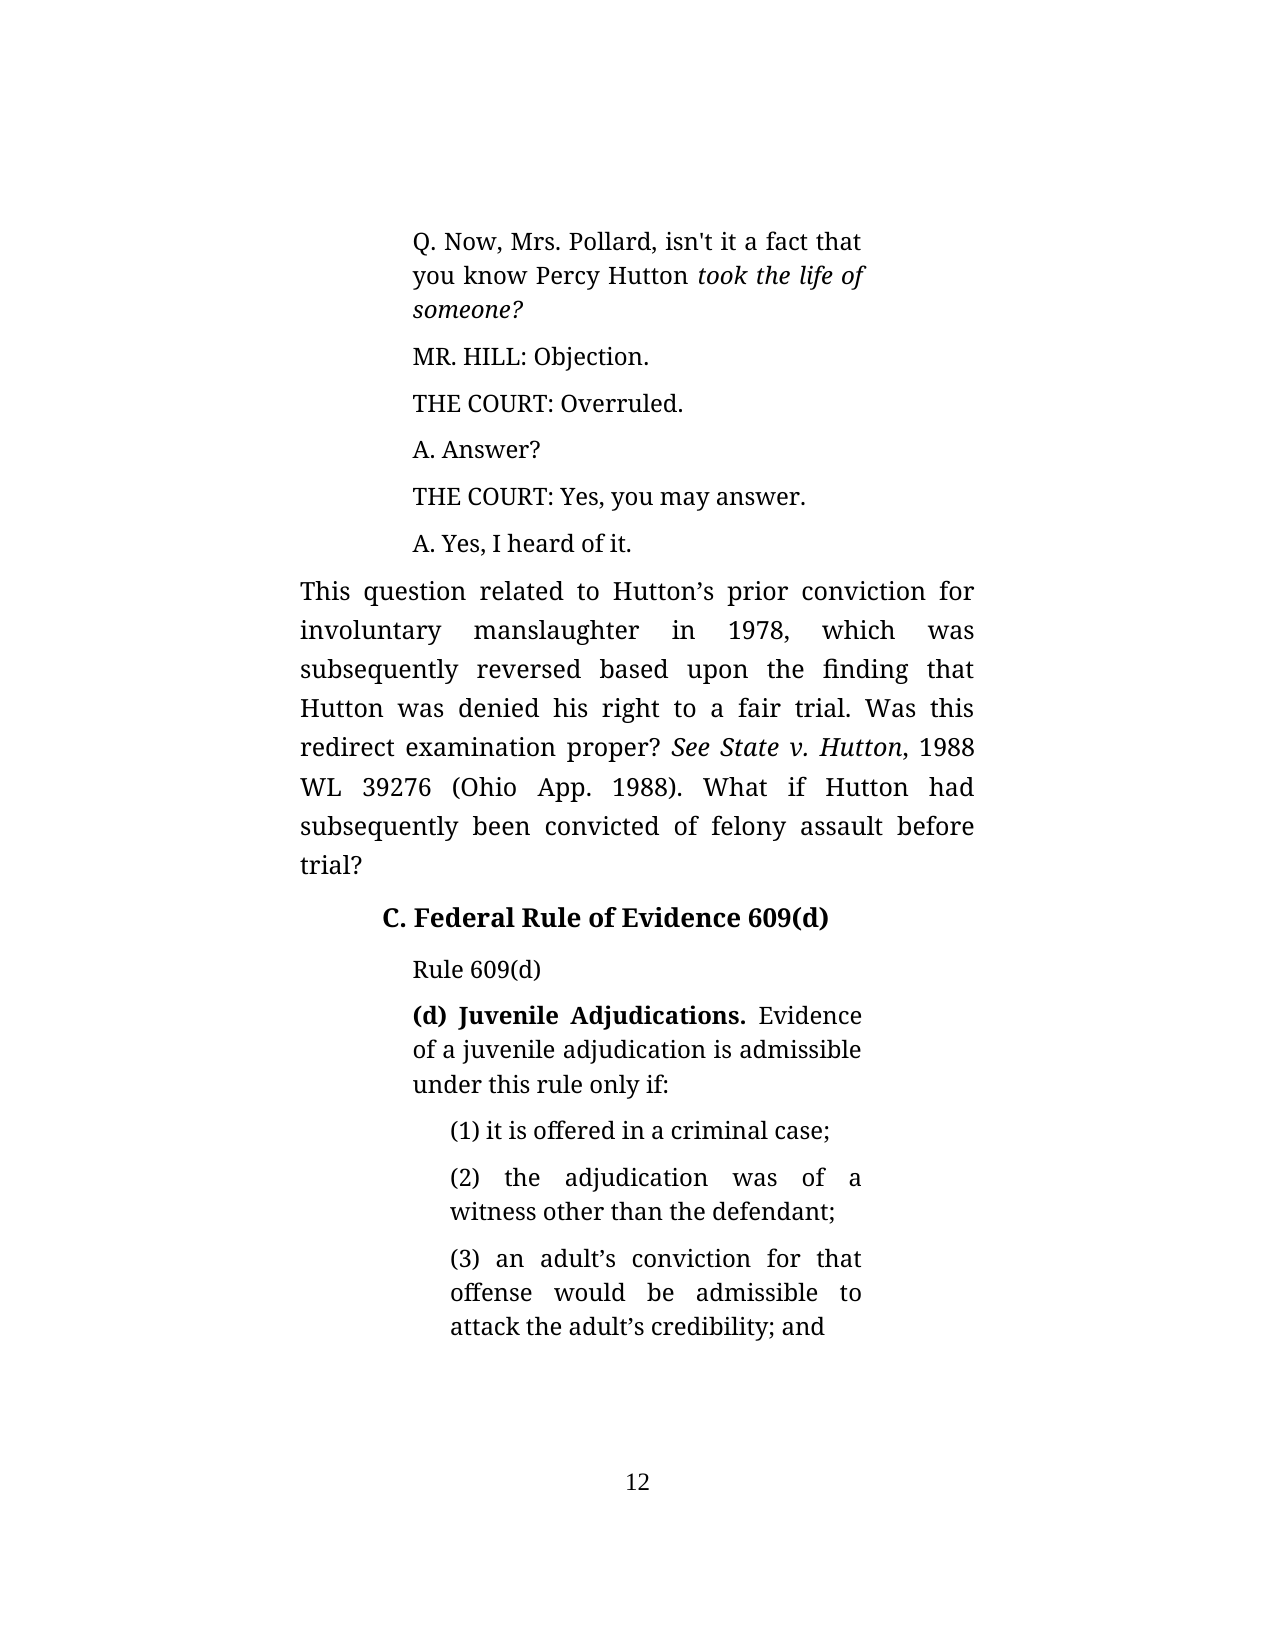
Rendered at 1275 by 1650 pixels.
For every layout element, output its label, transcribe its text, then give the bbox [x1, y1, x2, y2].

subtitle C. Federal Rule of Evidence 609(d) [375, 899, 975, 935]
text THE COURT: Overruled. [412, 387, 862, 419]
text (2) the adjudication was of a witness other than the defendant; [450, 1161, 862, 1228]
text This question related to Hutton’s prior conviction for involuntary manslaughter in 1978, which was subsequently reversed based upon the finding that Hutton was denied his right to a fair trial. Was this redirect examination proper? See State v. Hutton, 1988 WL 39276 (Ohio App. 1988). What if Hutton had subsequently been convicted of felony assault before trial? [300, 573, 975, 882]
text (1) it is offered in a criminal case; [450, 1114, 862, 1147]
text (3) an adult’s conviction for that offense would be admissible to attack the adult’s credibility; and [450, 1242, 862, 1343]
text (d) Juvenile Adjudications. Evidence of a juvenile adjudication is admissible under this rule only if: [412, 999, 862, 1100]
text A. Yes, I heard of it. [412, 527, 862, 559]
text Rule 609(d) [412, 952, 862, 985]
text A. Answer? [412, 433, 862, 466]
text Q. Now, Mrs. Pollard, isn't it a fact that you know Percy Hutton took the life of someone? [412, 225, 862, 326]
text THE COURT: Yes, you may answer. [412, 480, 862, 513]
text MR. HILL: Objection. [412, 340, 862, 373]
